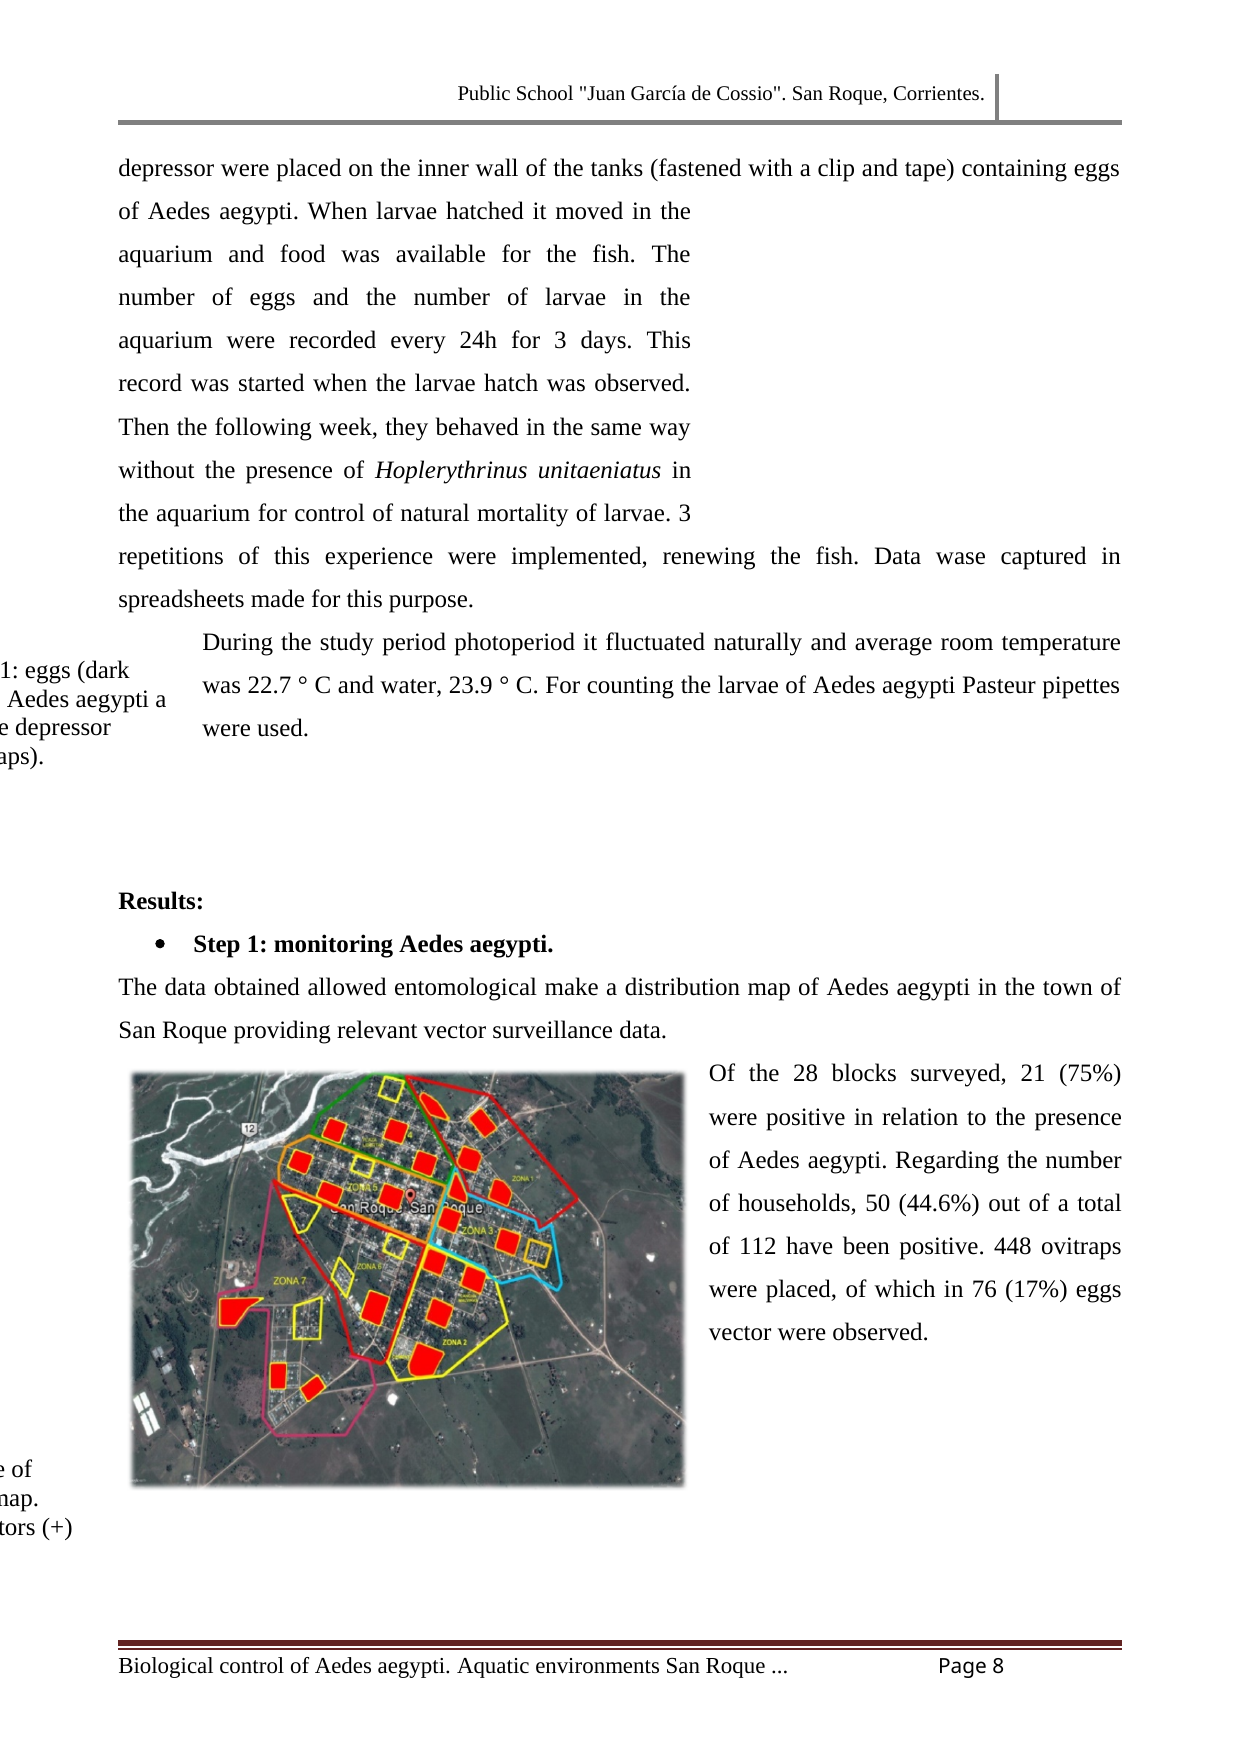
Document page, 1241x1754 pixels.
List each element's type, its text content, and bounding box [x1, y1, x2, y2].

list The data obtained allowed entomological make a distribution map of Aedes aegypti in the town of San Roque providing relevant vector surveillance data. [118, 972, 1122, 1044]
list Results: [118, 886, 1122, 915]
text During the study period photoperiod it fluctuated naturally and average room temperature was 22.7 ° C and water, 23.9 ° C. For counting the larvae of Aedes aegypti Pasteur pipettes were used. [118, 627, 1122, 742]
list Of the 28 blocks surveyed, 21 (75%) were positive in relation to the presence of Aedes aegypti. Regarding the number of households, 50 (44.6%) out of a total of 112 have been positive. 448 ovitraps were placed, of which in 76 (17%) eggs vector were observed. [118, 1058, 1122, 1346]
picture [135, 1076, 681, 1483]
list Step 1: monitoring Aedes aegypti. [156, 929, 1122, 958]
